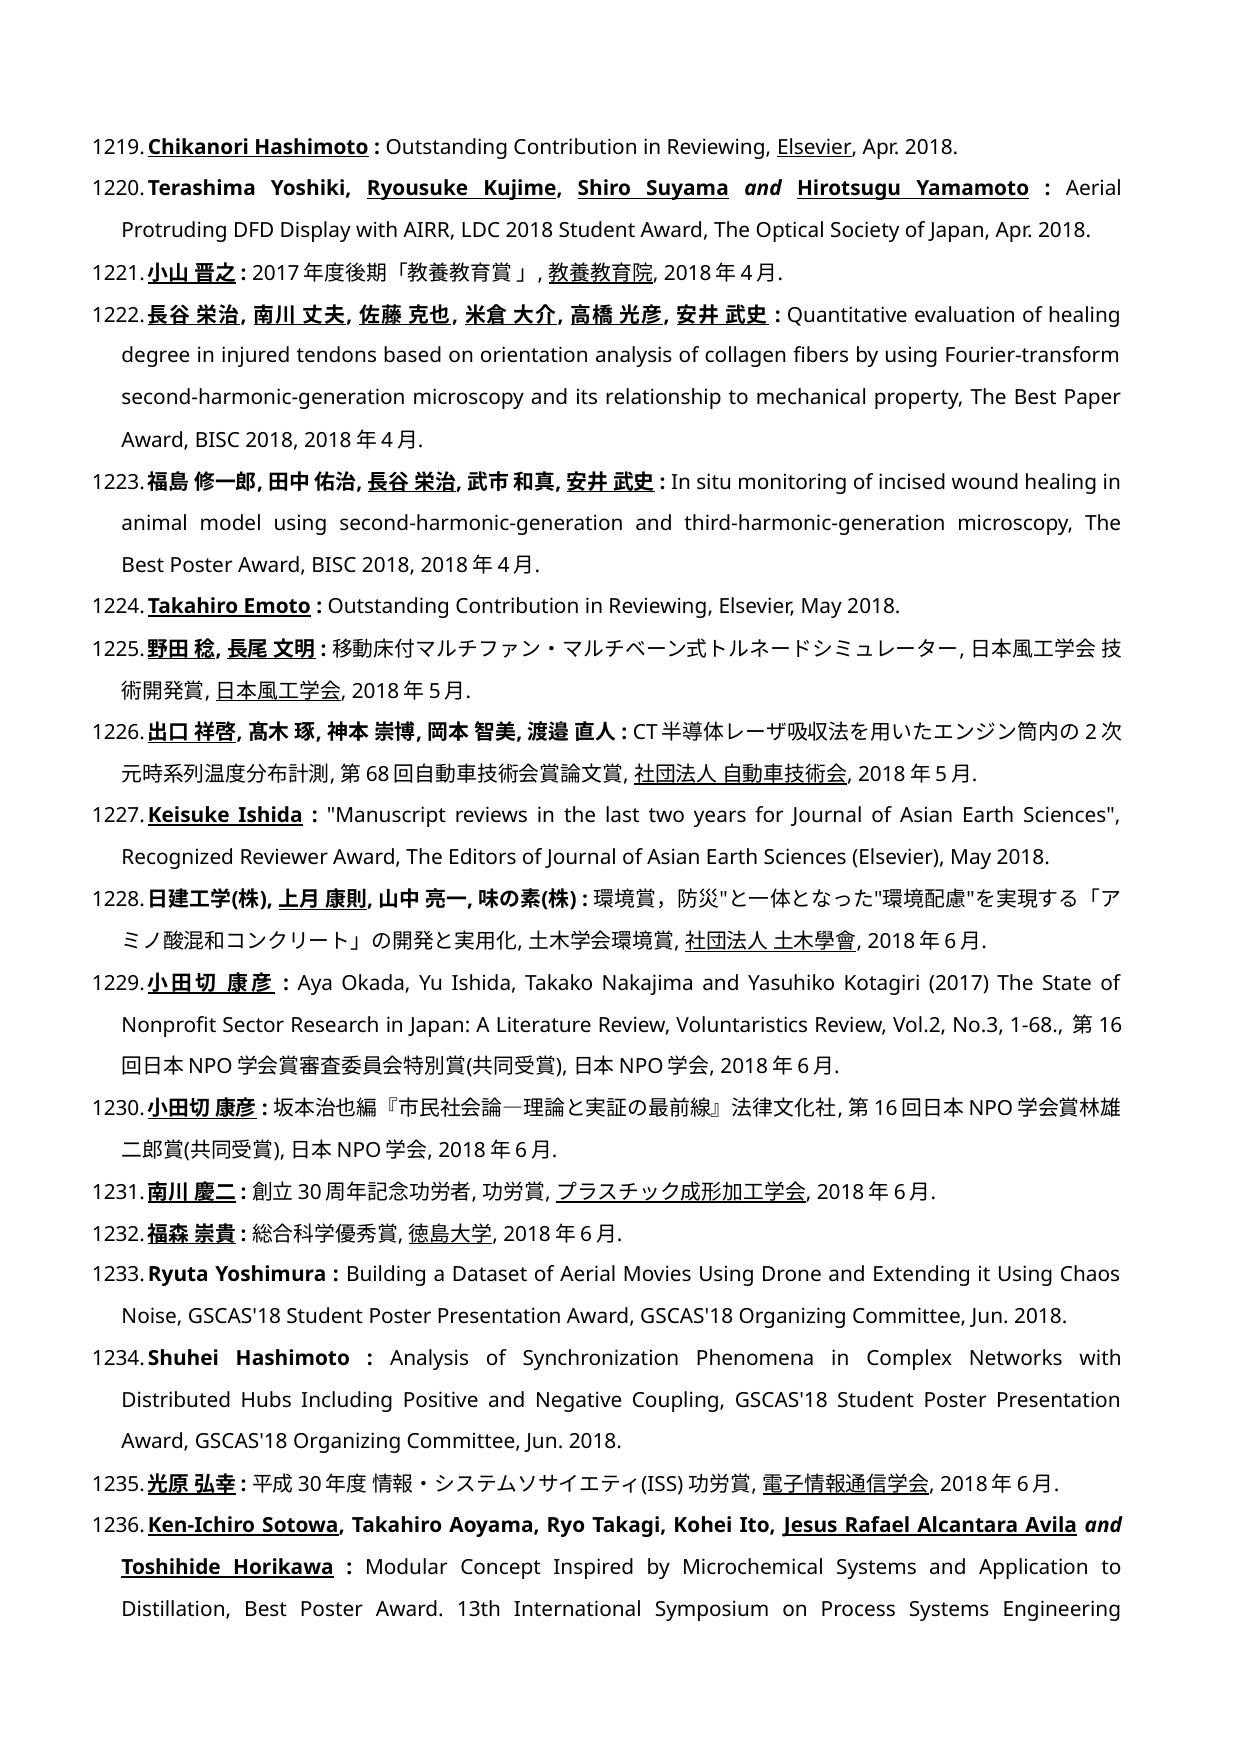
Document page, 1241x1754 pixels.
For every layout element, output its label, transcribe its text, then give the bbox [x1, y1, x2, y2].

list 小田切 康彦 : Aya Okada, Yu Ishida, Takako Nakajima and Yasuhiko Kotagiri (2017) The State of Nonprofit Sector Research in Japan: A Literature Review, Voluntaristics Review, Vol.2, No.3, 1-68., 第16回日本NPO学会賞審査委員会特別賞(共同受賞), 日本NPO学会, 2018年6月. [92, 961, 1122, 1086]
list Takahiro Emoto : Outstanding Contribution in Reviewing, Elsevier, May 2018. [92, 584, 1122, 626]
list Chikanori Hashimoto : Outstanding Contribution in Reviewing, Elsevier, Apr. 2018. [92, 125, 1122, 167]
list 小山 晋之 : 2017年度後期「教養教育賞 」, 教養教育院, 2018年4月. [92, 250, 1122, 292]
list 出口 祥啓, 髙木 琢, 神本 崇博, 岡本 智美, 渡邉 直人 : CT半導体レーザ吸収法を用いたエンジン筒内の2次元時系列温度分布計測, 第68回自動車技術会賞論文賞, 社団法人 自動車技術会, 2018年5月. [92, 710, 1122, 793]
list 長谷 栄治, 南川 丈夫, 佐藤 克也, 米倉 大介, 高橋 光彦, 安井 武史 : Quantitative evaluation of healing degree in injured tendons based on orientation analysis of collagen fibers by using Fourier-transform second-harmonic-generation microscopy and its relationship to mechanical property, The Best Paper Award, BISC 2018, 2018年4月. [92, 292, 1122, 459]
list 福森 崇貴 : 総合科学優秀賞, 徳島大学, 2018年6月. [92, 1211, 1122, 1253]
list Keisuke Ishida : "Manuscript reviews in the last two years for Journal of Asian Earth Sciences", Recognized Reviewer Award, The Editors of Journal of Asian Earth Sciences (Elsevier), May 2018. [92, 793, 1122, 877]
list 小田切 康彦 : 坂本治也編『市民社会論―理論と実証の最前線』法律文化社, 第16回日本NPO学会賞林雄二郎賞(共同受賞), 日本NPO学会, 2018年6月. [92, 1086, 1122, 1169]
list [92, 1503, 1122, 1629]
list 福島 修一郎, 田中 佑治, 長谷 栄治, 武市 和真, 安井 武史 : In situ monitoring of incised wound healing in animal model using second-harmonic-generation and third-harmonic-generation microscopy, The Best Poster Award, BISC 2018, 2018年4月. [92, 459, 1122, 584]
list Terashima Yoshiki, Ryousuke Kujime, Shiro Suyama and Hirotsugu Yamamoto : Aerial Protruding DFD Display with AIRR, LDC 2018 Student Award, The Optical Society of Japan, Apr. 2018. [92, 167, 1122, 250]
list 南川 慶二 : 創立30周年記念功労者, 功労賞, プラスチック成形加工学会, 2018年6月. [92, 1169, 1122, 1211]
list 光原 弘幸 : 平成30年度 情報・システムソサイエティ(ISS) 功労賞, 電子情報通信学会, 2018年6月. [92, 1462, 1122, 1503]
list Shuhei Hashimoto : Analysis of Synchronization Phenomena in Complex Networks with Distributed Hubs Including Positive and Negative Coupling, GSCAS'18 Student Poster Presentation Award, GSCAS'18 Organizing Committee, Jun. 2018. [92, 1336, 1122, 1462]
list 日建工学(株), 上月 康則, 山中 亮一, 味の素(株) : 環境賞，防災"と一体となった"環境配慮"を実現する「アミノ酸混和コンクリート」の開発と実用化, 土木学会環境賞, 社団法人 土木學會, 2018年6月. [92, 877, 1122, 961]
list Ryuta Yoshimura : Building a Dataset of Aerial Movies Using Drone and Extending it Using Chaos Noise, GSCAS'18 Student Poster Presentation Award, GSCAS'18 Organizing Committee, Jun. 2018. [92, 1253, 1122, 1336]
list 野田 稔, 長尾 文明 : 移動床付マルチファン・マルチベーン式トルネードシミュレーター, 日本風工学会 技術開発賞, 日本風工学会, 2018年5月. [92, 626, 1122, 710]
